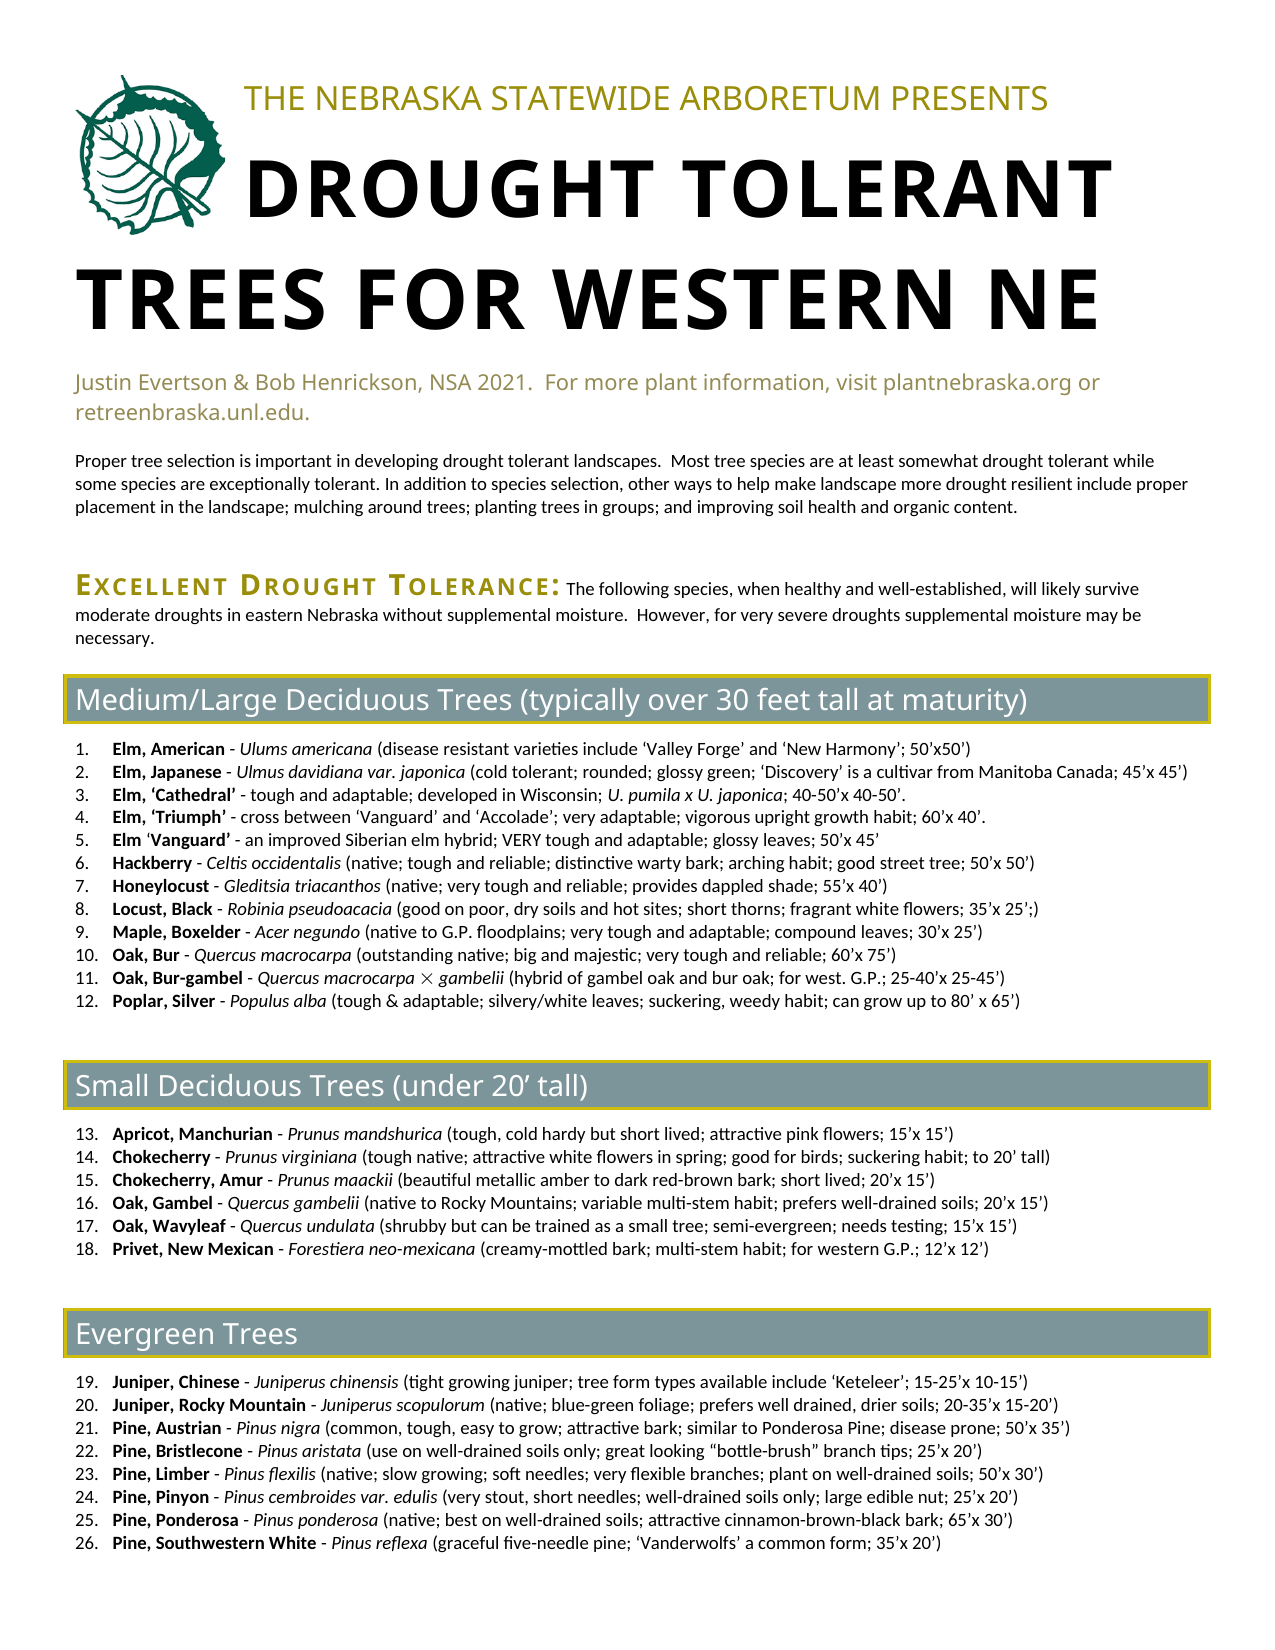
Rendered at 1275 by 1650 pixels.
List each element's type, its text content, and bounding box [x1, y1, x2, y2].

list Maple, Boxelder - Acer negundo (native to G.P. floodplains; very tough and adaptable; compound leaves; 30’x 25’) [75, 920, 1200, 943]
list Juniper, Chinese - Juniperus chinensis (tight growing juniper; tree form types available include ‘Keteleer’; 15-25’x 10-15’) [75, 1371, 1200, 1393]
list Elm, Japanese - Ulmus davidiana var. japonica (cold tolerant; rounded; glossy green; ‘Discovery’ is a cultivar from Manitoba Canada; 45’x 45’) [75, 760, 1200, 783]
list Pine, Bristlecone - Pinus aristata (use on well-drained soils only; great looking “bottle-brush” branch tips; 25’x 20’) [75, 1439, 1200, 1462]
list Locust, Black - Robinia pseudoacacia (good on poor, dry soils and hot sites; short thorns; fragrant white flowers; 35’x 25’;) [75, 897, 1200, 920]
title Drought Tolerant TREES FOR WESTERN NE [75, 133, 1200, 354]
subtitle Evergreen Trees [67, 1311, 1208, 1355]
list Elm, ‘Triumph’ - cross between ‘Vanguard’ and ‘Accolade’; very adaptable; vigorous upright growth habit; 60’x 40’. [75, 806, 1200, 829]
subtitle Justin Evertson & Bob Henrickson, NSA 2021. For more plant information, visit plantnebraska.org or retreenbraska.unl.edu. [75, 367, 1200, 426]
list Chokecherry, Amur - Prunus maackii (beautiful metallic amber to dark red-brown bark; short lived; 20’x 15’) [75, 1168, 1200, 1191]
list Pine, Southwestern White - Pinus reflexa (graceful five-needle pine; ‘Vanderwolfs’ a common form; 35’x 20’) [75, 1531, 1200, 1554]
list Oak, Bur-gambel - Quercus macrocarpa gambelii (hybrid of gambel oak and bur oak; for west. G.P.; 25-40’x 25-45’) [75, 966, 1200, 989]
list Pine, Pinyon - Pinus cembroides var. edulis (very stout, short needles; well-drained soils only; large edible nut; 25’x 20’) [75, 1485, 1200, 1508]
list Oak, Bur - Quercus macrocarpa (outstanding native; big and majestic; very tough and reliable; 60’x 75’) [75, 943, 1200, 966]
list Oak, Wavyleaf - Quercus undulata (shrubby but can be trained as a small tree; semi-evergreen; needs testing; 15’x 15’) [75, 1214, 1200, 1237]
subtitle Small Deciduous Trees (under 20’ tall) [67, 1063, 1208, 1107]
list Hackberry - Celtis occidentalis (native; tough and reliable; distinctive warty bark; arching habit; good street tree; 50’x 50’) [75, 852, 1200, 874]
list Pine, Limber - Pinus flexilis (native; slow growing; soft needles; very flexible branches; plant on well-drained soils; 50’x 30’) [75, 1462, 1200, 1485]
subtitle Medium/Large Deciduous Trees (typically over 30 feet tall at maturity) [67, 678, 1208, 721]
list Elm ‘Vanguard’ - an improved Siberian elm hybrid; VERY tough and adaptable; glossy leaves; 50’x 45’ [75, 829, 1200, 852]
text Proper tree selection is important in developing drought tolerant landscapes. Most tree species are at least somewhat drought tolerant while some species are exceptionally tolerant. In addition to species selection, other ways to help make landscape more drought resilient include proper placement in the landscape; mulching around trees; planting trees in groups; and improving soil health and organic content. [75, 449, 1200, 518]
text Excellent Drought Tolerance: The following species, when healthy and well-established, will likely survive moderate droughts in eastern Nebraska without supplemental moisture. However, for very severe droughts supplemental moisture may be necessary. [75, 564, 1200, 649]
list Elm, ‘Cathedral’ - tough and adaptable; developed in Wisconsin; U. pumila x U. japonica; 40-50’x 40-50’. [75, 783, 1200, 806]
list Pine, Austrian - Pinus nigra (common, tough, easy to grow; attractive bark; similar to Ponderosa Pine; disease prone; 50’x 35’) [75, 1416, 1200, 1439]
list Privet, New Mexican - Forestiera neo-mexicana (creamy-mottled bark; multi-stem habit; for western G.P.; 12’x 12’) [75, 1237, 1200, 1260]
list Apricot, Manchurian - Prunus mandshurica (tough, cold hardy but short lived; attractive pink flowers; 15’x 15’) [75, 1122, 1200, 1145]
list Pine, Ponderosa - Pinus ponderosa (native; best on well-drained soils; attractive cinnamon-brown-black bark; 65’x 30’) [75, 1508, 1200, 1531]
list Chokecherry - Prunus virginiana (tough native; attractive white flowers in spring; good for birds; suckering habit; to 20’ tall) [75, 1145, 1200, 1168]
picture [75, 75, 226, 235]
list Honeylocust - Gleditsia triacanthos (native; very tough and reliable; provides dappled shade; 55’x 40’) [75, 874, 1200, 897]
list Elm, American - Ulums americana (disease resistant varieties include ‘Valley Forge’ and ‘New Harmony’; 50’x50’) [75, 737, 1200, 760]
list Poplar, Silver - Populus alba (tough & adaptable; silvery/white leaves; suckering, weedy habit; can grow up to 80’ x 65’) [75, 989, 1200, 1012]
list Oak, Gambel - Quercus gambelii (native to Rocky Mountains; variable multi-stem habit; prefers well-drained soils; 20’x 15’) [75, 1191, 1200, 1214]
list Juniper, Rocky Mountain - Juniperus scopulorum (native; blue-green foliage; prefers well drained, drier soils; 20-35’x 15-20’) [75, 1393, 1200, 1416]
subtitle The Nebraska Statewide Arboretum presents [226, 75, 1200, 120]
